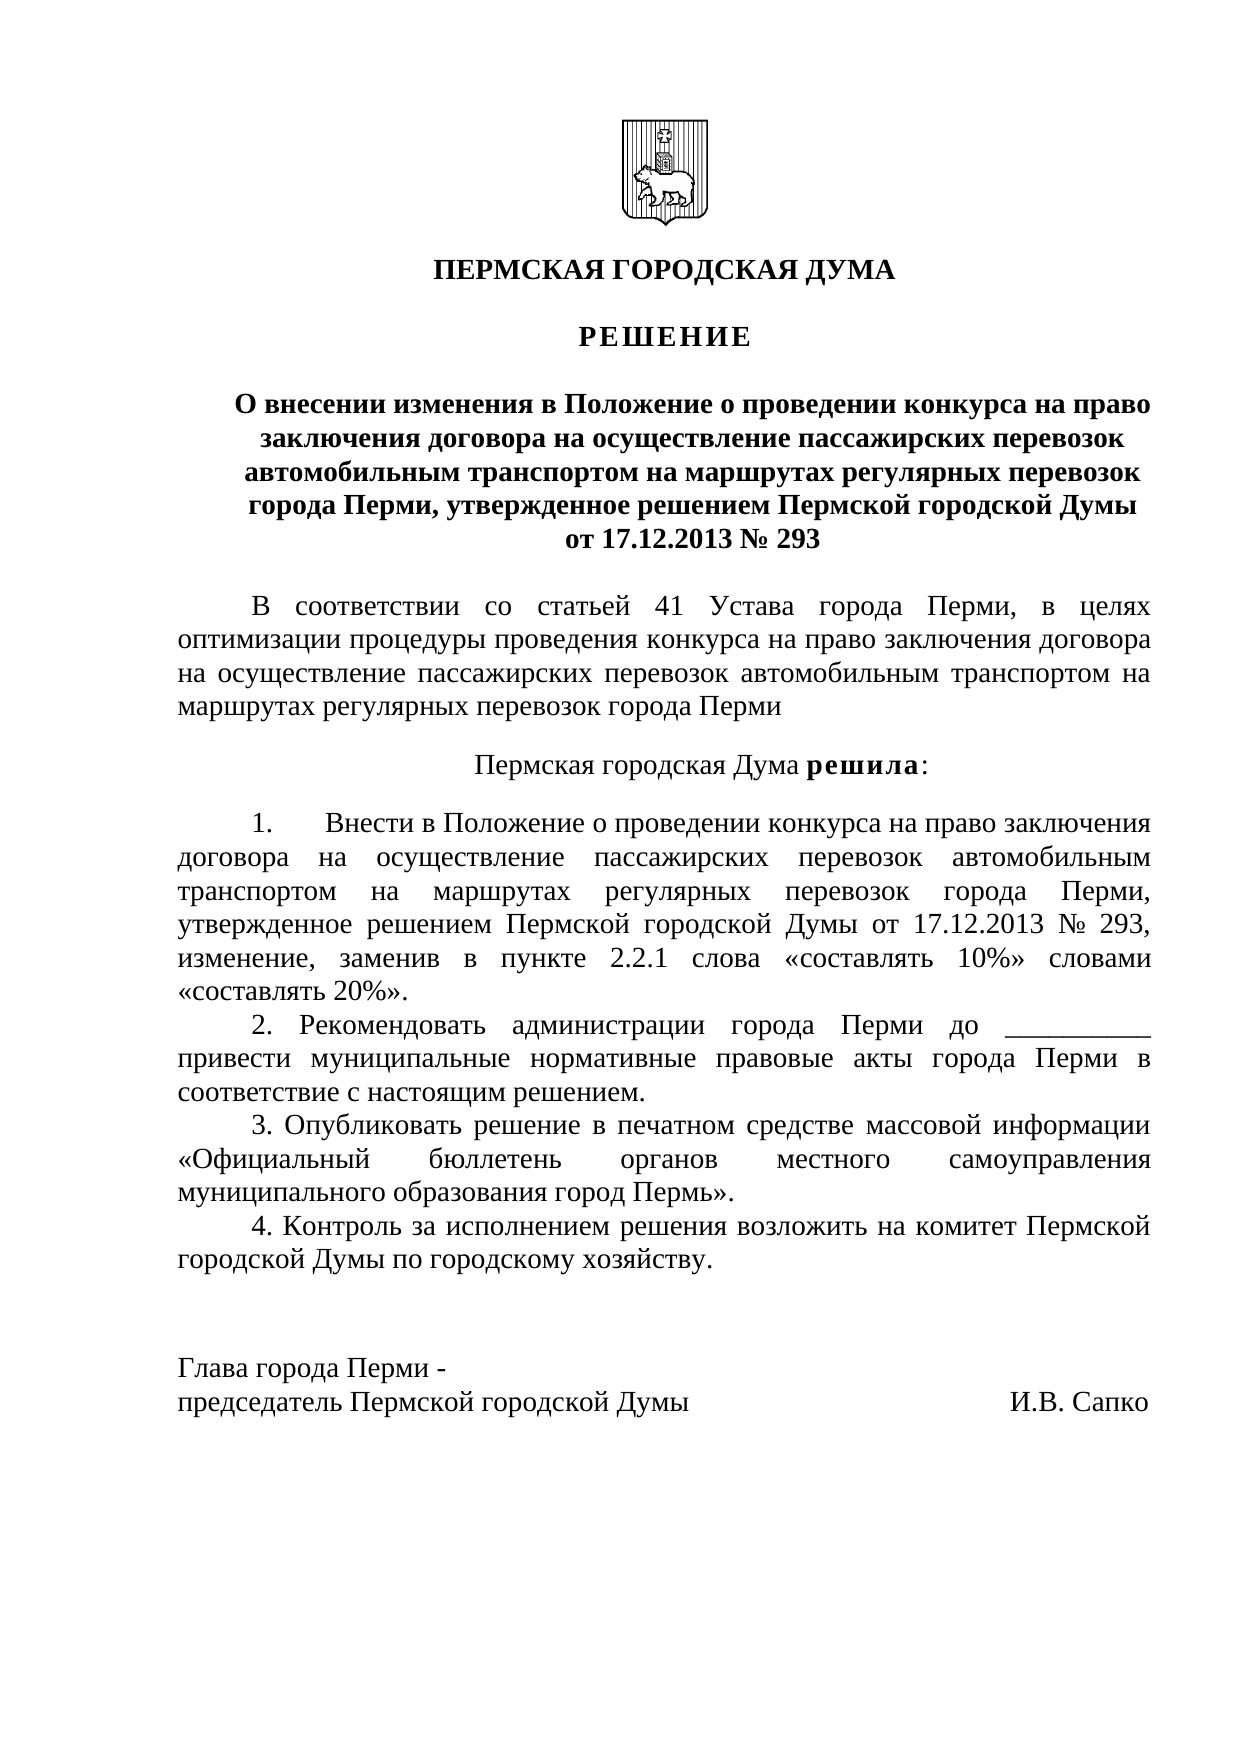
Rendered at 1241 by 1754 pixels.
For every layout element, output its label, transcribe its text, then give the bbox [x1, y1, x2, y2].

list Внести в Положение о проведении конкурса на право заключения договора на осуществление пассажирских перевозок автомобильным транспортом на маршрутах регулярных перевозок города Перми, утвержденное решением Пермской городской Думы от 17.12.2013 № 293, изменение, заменив в пункте 2.2.1 слова «составлять 10%» словами «составлять 20%». [177, 806, 1152, 1007]
text О внесении изменения в Положение о проведении конкурса на право заключения договора на осуществление пассажирских перевозок автомобильным транспортом на маршрутах регулярных перевозок города Перми, утвержденное решением Пермской городской Думы от 17.12.2013 № 293 [233, 387, 1152, 554]
text 2. Рекомендовать администрации города Перми до __________ привести муниципальные нормативные правовые акты города Перми в соответствие с настоящим решением. [177, 1007, 1152, 1107]
text Глава города Перми - [177, 1350, 1152, 1384]
text Пермская городская Дума решила: [177, 747, 1152, 781]
text 3. Опубликовать решение в печатном средстве массовой информации «Официальный бюллетень органов местного самоуправления муниципального образования город Пермь». [177, 1107, 1152, 1208]
text председатель Пермской городской Думы И.В. Сапко [177, 1384, 1152, 1417]
text ПЕРМСКАЯ ГОРОДСКАЯ ДУМА [177, 252, 1152, 286]
text В соответствии со статьей 41 Устава города Перми, в целях оптимизации процедуры проведения конкурса на право заключения договора на осуществление пассажирских перевозок автомобильным транспортом на маршрутах регулярных перевозок города Перми [177, 588, 1152, 722]
text 4. Контроль за исполнением решения возложить на комитет Пермской городской Думы по городскому хозяйству. [177, 1208, 1152, 1275]
text РЕШЕНИЕ [177, 319, 1152, 353]
